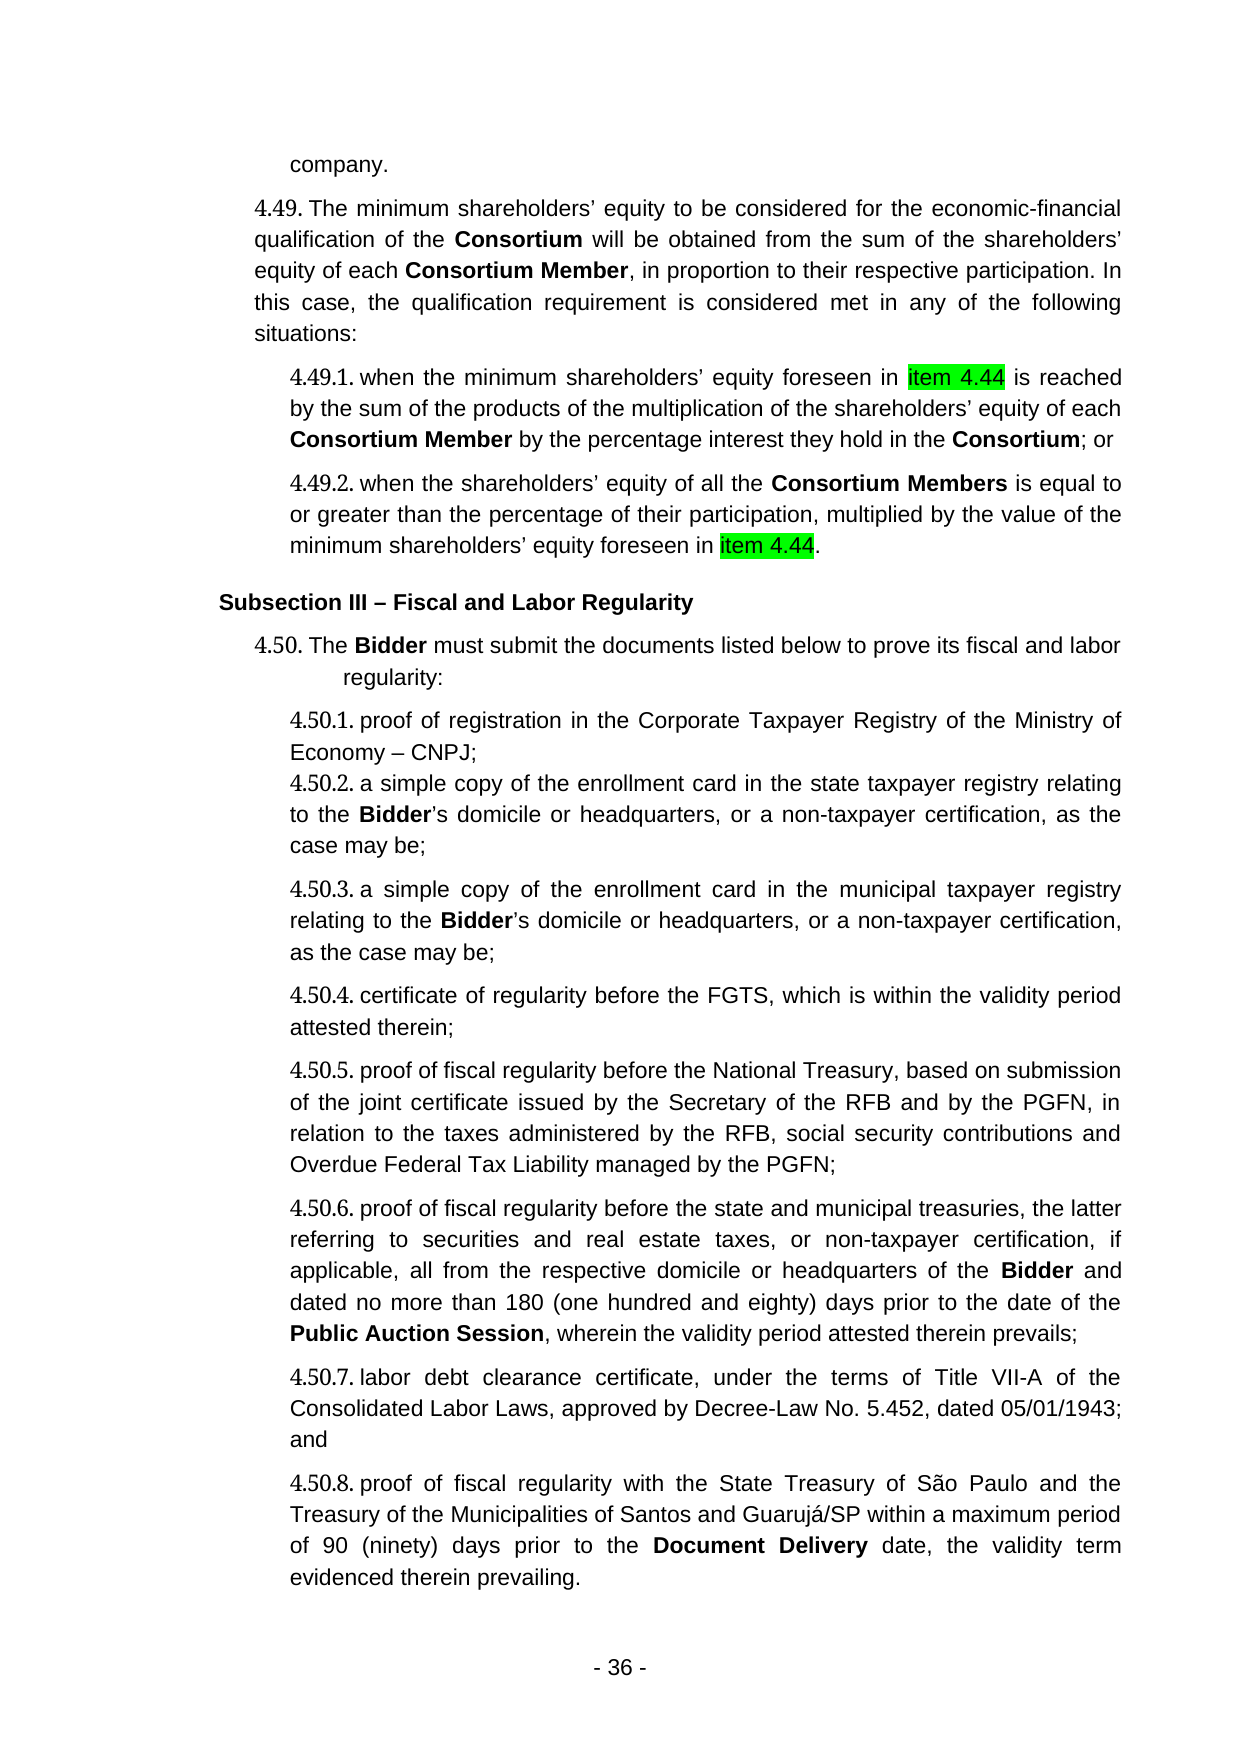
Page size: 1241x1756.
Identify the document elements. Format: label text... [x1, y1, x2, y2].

list certificate of regularity before the FGTS, which is within the validity period attested therein; [289, 979, 1122, 1041]
list a simple copy of the enrollment card in the state taxpayer registry relating to the Bidder’s domicile or headquarters, or a non-taxpayer certification, as the case may be; [289, 766, 1122, 860]
list proof of registration in the Corporate Taxpayer Registry of the Ministry of Economy – CNPJ; [289, 704, 1122, 766]
list proof of fiscal regularity before the state and municipal treasuries, the latter referring to securities and real estate taxes, or non-taxpayer certification, if applicable, all from the respective domicile or headquarters of the Bidder and dated no more than 180 (one hundred and eighty) days prior to the date of the Public Auction Session, wherein the validity period attested therein prevails; [289, 1191, 1122, 1348]
list a simple copy of the enrollment card in the municipal taxpayer registry relating to the Bidder’s domicile or headquarters, or a non-taxpayer certification, as the case may be; [289, 873, 1122, 966]
subtitle Subsection III – Fiscal and Labor Regularity [218, 585, 1122, 616]
list proof of fiscal regularity with the State Treasury of São Paulo and the Treasury of the Municipalities of Santos and Guarujá/SP within a maximum period of 90 (ninety) days prior to the Document Delivery date, the validity term evidenced therein prevailing. [289, 1466, 1122, 1591]
list labor debt clearance certificate, under the terms of Title VII-A of the Consolidated Labor Laws, approved by Decree-Law No. 5.452, dated 05/01/1943; and [289, 1360, 1122, 1454]
list The Bidder must submit the documents listed below to prove its fiscal and labor regularity: [254, 629, 1122, 691]
list when the shareholders’ equity of all the Consortium Members is equal to or greater than the percentage of their participation, multiplied by the value of the minimum shareholders’ equity foreseen in item 4.44. [289, 466, 1122, 560]
list when the minimum shareholders’ equity foreseen in item 4.44 is reached by the sum of the products of the multiplication of the shareholders’ equity of each Consortium Member by the percentage interest they hold in the Consortium; or [289, 360, 1122, 454]
list proof of fiscal regularity before the National Treasury, based on submission of the joint certificate issued by the Secretary of the RFB and by the PGFN, in relation to the taxes administered by the RFB, social security contributions and Overdue Federal Tax Liability managed by the PGFN; [289, 1054, 1122, 1179]
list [289, 148, 1122, 179]
list The minimum shareholders’ equity to be considered for the economic-financial qualification of the Consortium will be obtained from the sum of the shareholders’ equity of each Consortium Member, in proportion to their respective participation. In this case, the qualification requirement is considered met in any of the following situations: [254, 191, 1122, 348]
